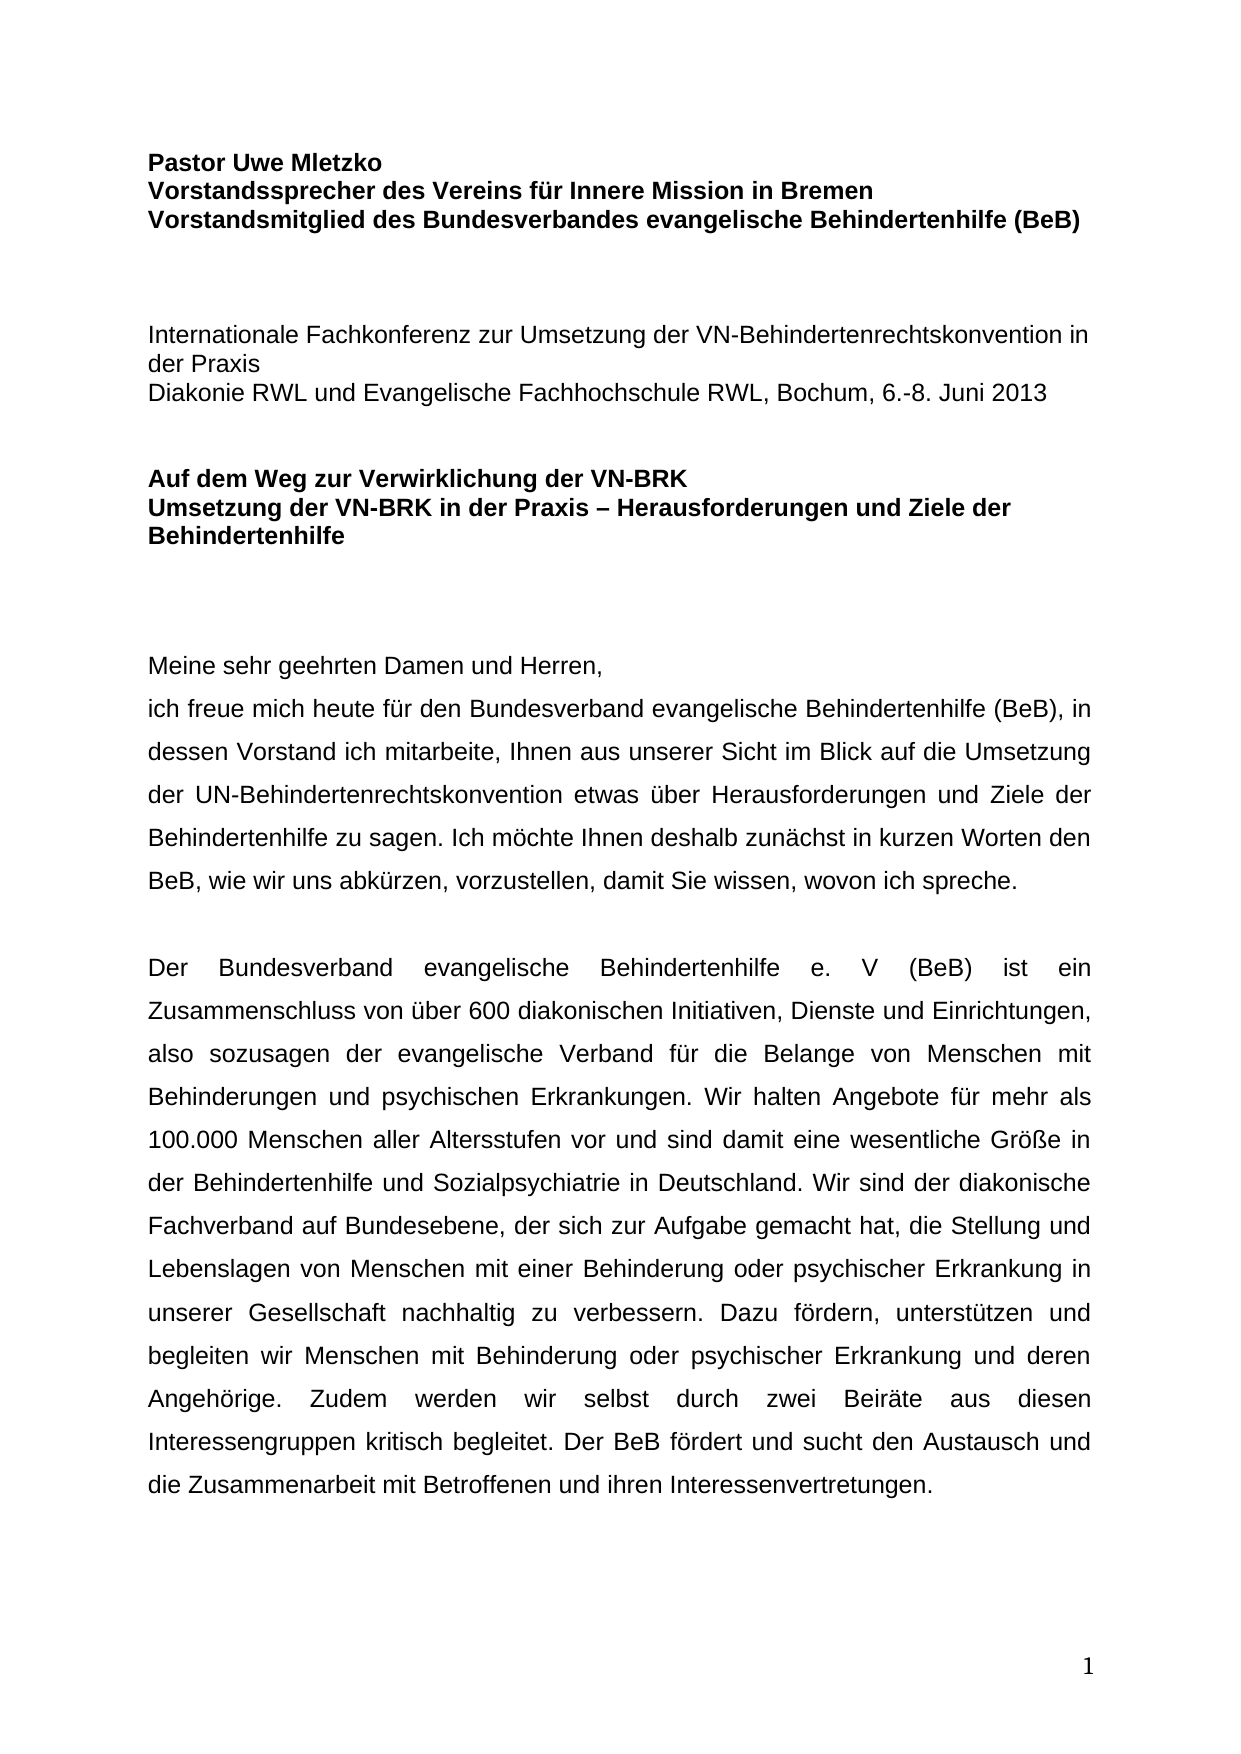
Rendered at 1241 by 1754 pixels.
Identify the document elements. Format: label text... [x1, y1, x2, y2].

text ich freue mich heute für den Bundesverband evangelische Behindertenhilfe (BeB), in dessen Vorstand ich mitarbeite, Ihnen aus unserer Sicht im Blick auf die Umsetzung der UN-Behindertenrechtskonvention etwas über Herausforderungen und Ziele der Behindertenhilfe zu sagen. Ich möchte Ihnen deshalb zunächst in kurzen Worten den BeB, wie wir uns abkürzen, vorzustellen, damit Sie wissen, wovon ich spreche. [148, 694, 1093, 895]
text Vorstandsmitglied des Bundesverbandes evangelische Behindertenhilfe (BeB) [148, 205, 1093, 234]
text Meine sehr geehrten Damen und Herren, [148, 651, 1093, 679]
text Vorstandssprecher des Vereins für Innere Mission in Bremen [148, 176, 1093, 205]
text Pastor Uwe Mletzko [148, 148, 1093, 176]
text Internationale Fachkonferenz zur Umsetzung der VN-Behindertenrechtskonvention in der Praxis [148, 320, 1093, 378]
text Umsetzung der VN-BRK in der Praxis – Herausforderungen und Ziele der Behindertenhilfe [148, 493, 1093, 550]
text Diakonie RWL und Evangelische Fachhochschule RWL, Bochum, 6.-8. Juni 2013 [148, 378, 1093, 406]
text Der Bundesverband evangelische Behindertenhilfe e. V (BeB) ist ein Zusammenschluss von über 600 diakonischen Initiativen, Dienste und Einrichtungen, also sozusagen der evangelische Verband für die Belange von Menschen mit Behinderungen und psychischen Erkrankungen. Wir halten Angebote für mehr als 100.000 Menschen aller Altersstufen vor und sind damit eine wesentliche Größe in der Behindertenhilfe und Sozialpsychiatrie in Deutschland. Wir sind der diakonische Fachverband auf Bundesebene, der sich zur Aufgabe gemacht hat, die Stellung und Lebenslagen von Menschen mit einer Behinderung oder psychischer Erkrankung in unserer Gesellschaft nachhaltig zu verbessern. Dazu fördern, unterstützen und begleiten wir Menschen mit Behinderung oder psychischer Erkrankung und deren Angehörige. Zudem werden wir selbst durch zwei Beiräte aus diesen Interessengruppen kritisch begleitet. Der BeB fördert und sucht den Austausch und die Zusammenarbeit mit Betroffenen und ihren Interessenvertretungen. [148, 953, 1093, 1499]
text Auf dem Weg zur Verwirklichung der VN-BRK [148, 464, 1093, 493]
